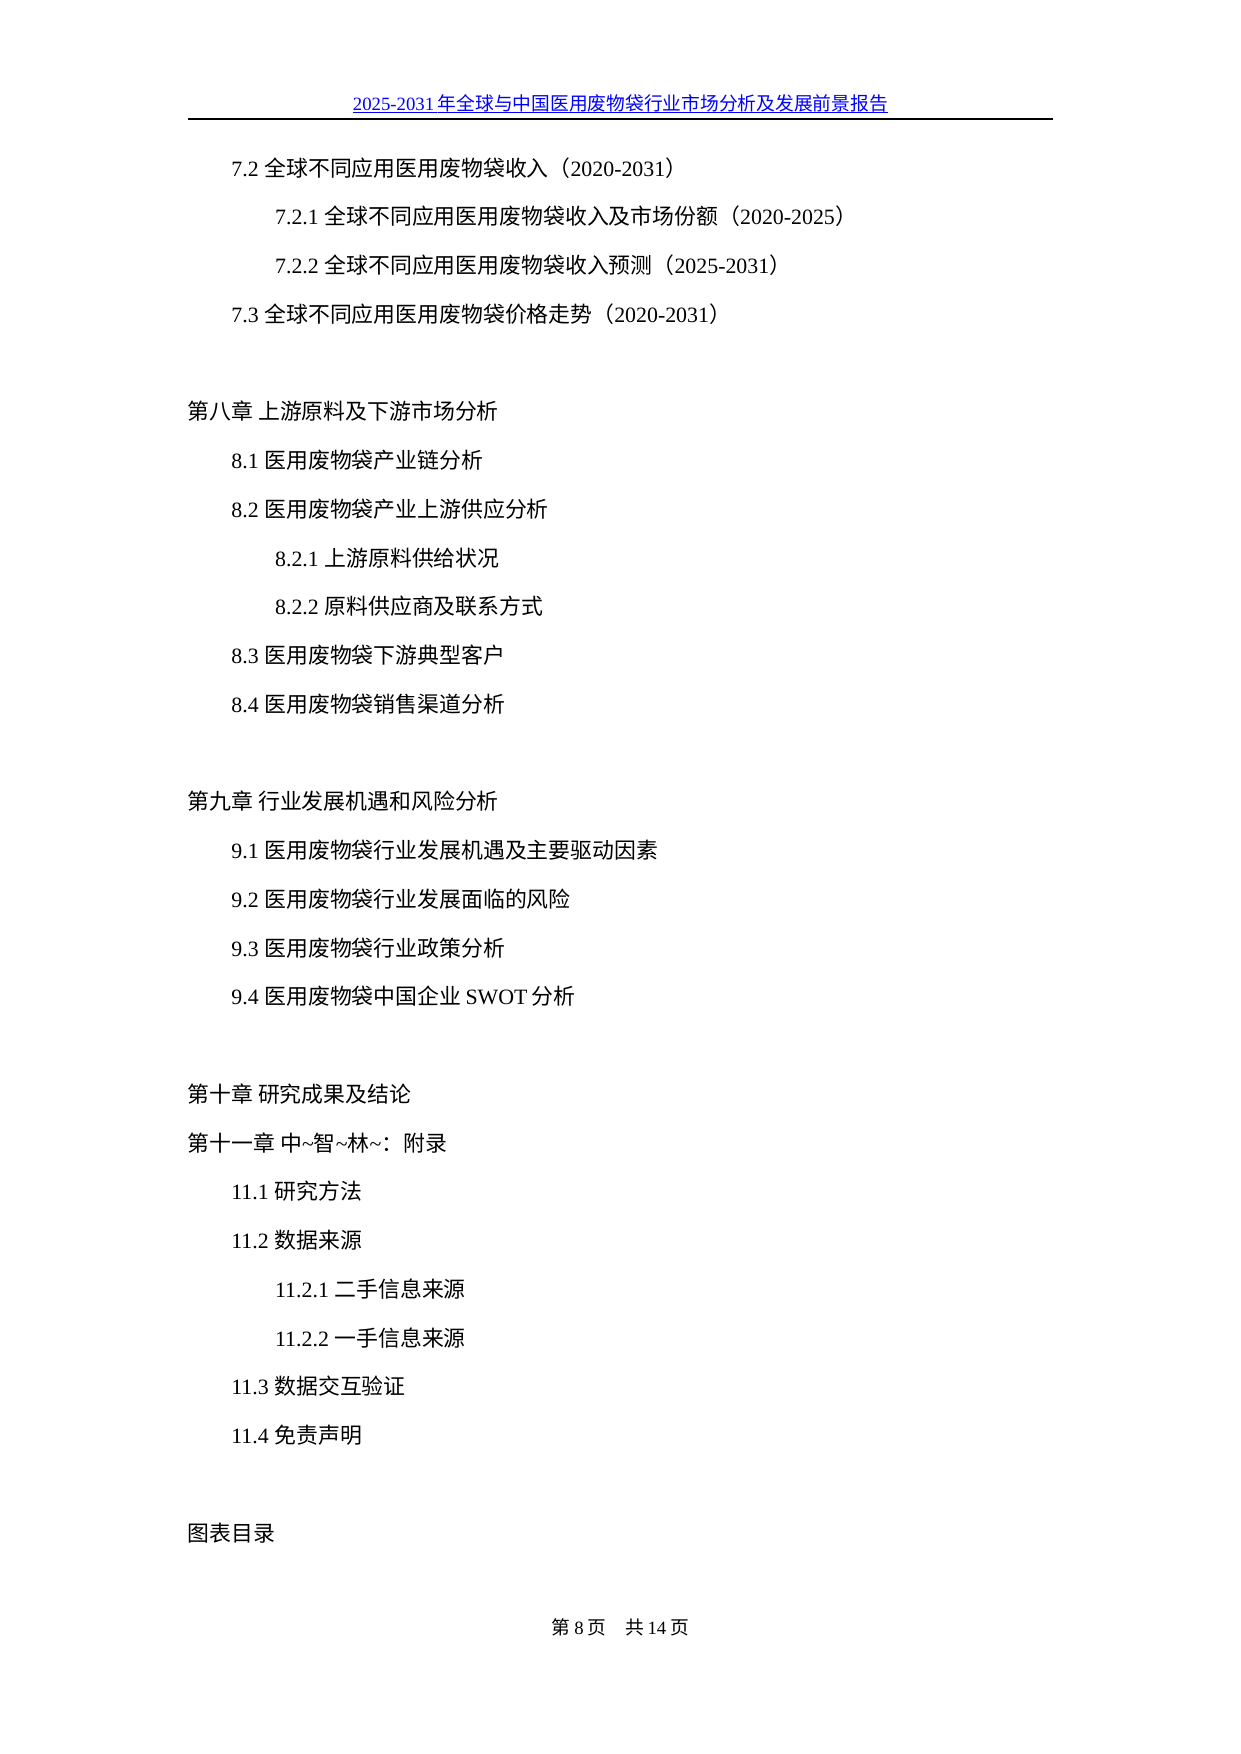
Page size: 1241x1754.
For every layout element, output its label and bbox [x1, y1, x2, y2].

text [187, 150, 1053, 1548]
